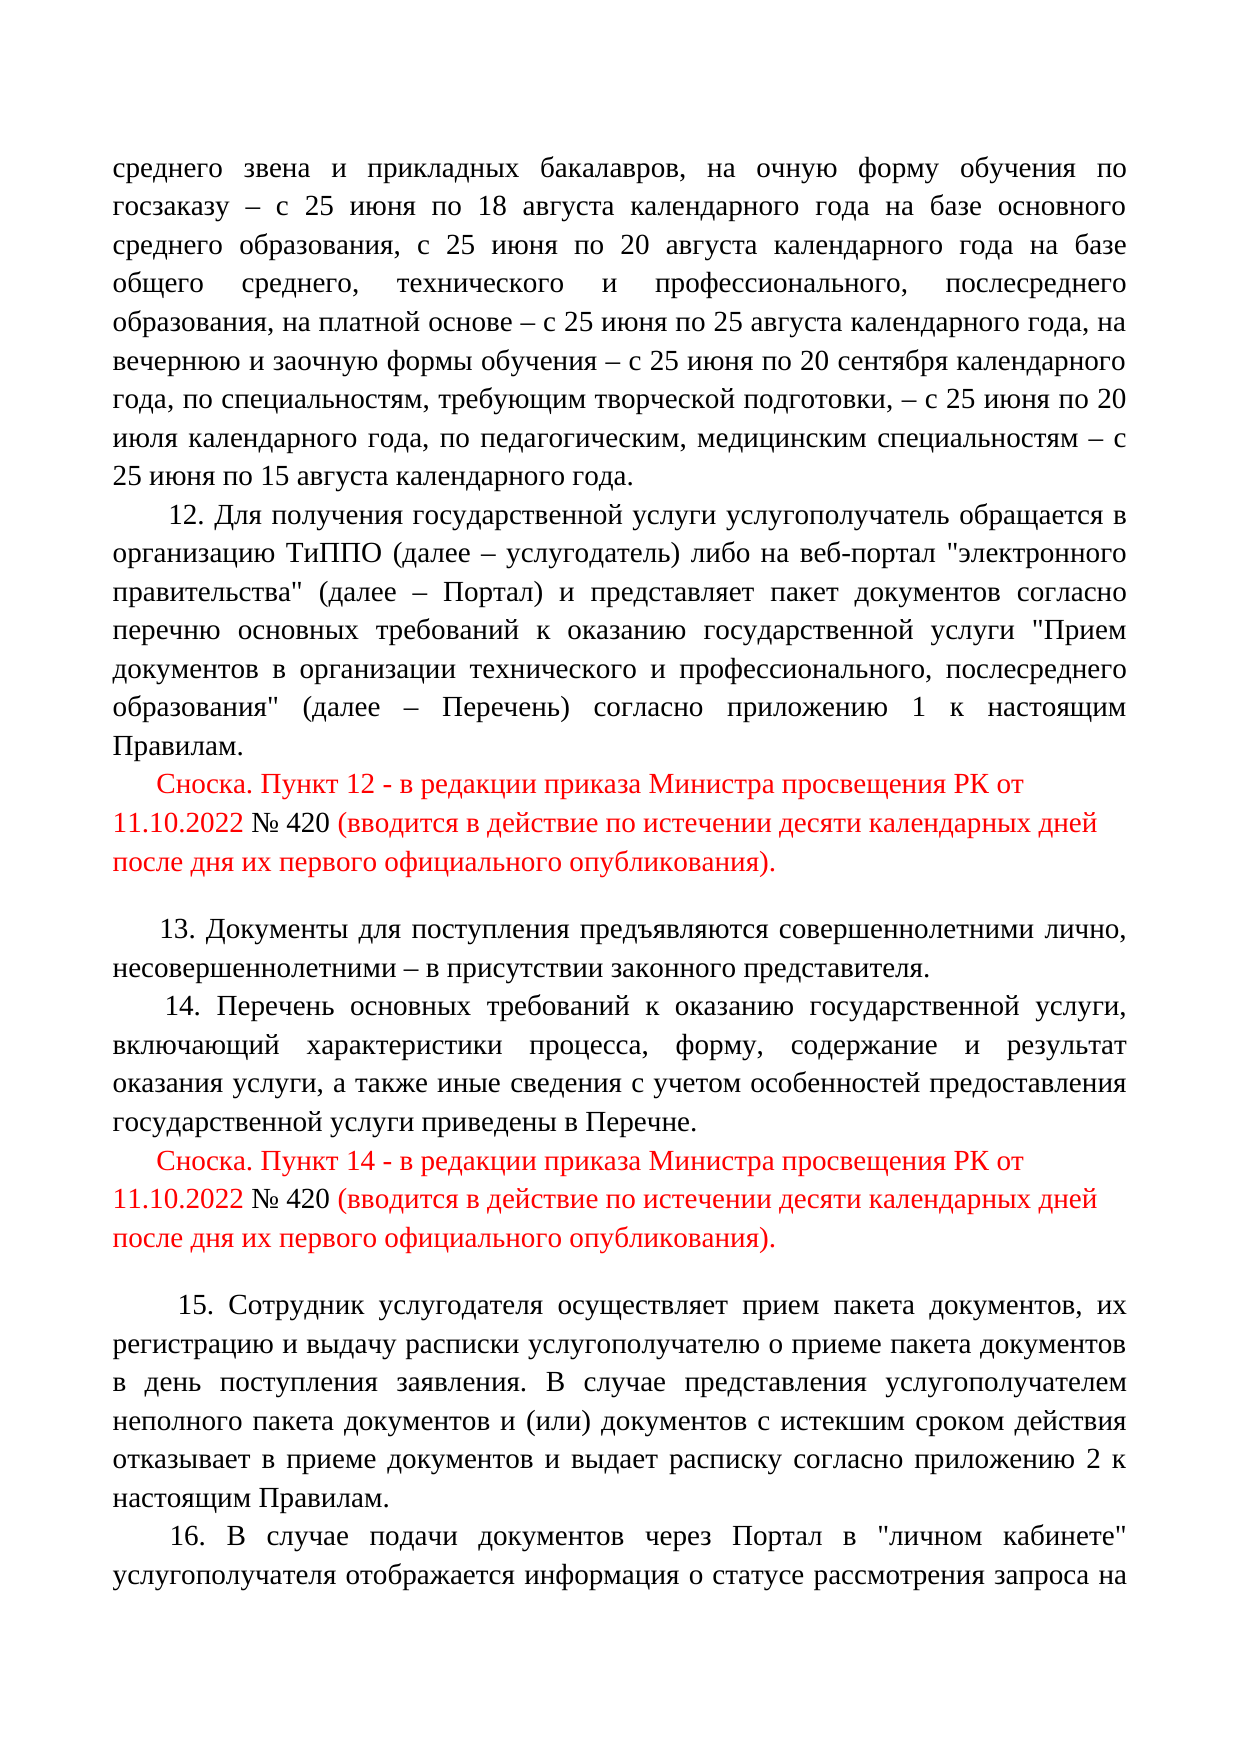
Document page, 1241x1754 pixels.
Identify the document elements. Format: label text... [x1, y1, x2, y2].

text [112, 150, 1128, 492]
text 12. Для получения государственной услуги услугополучатель обращается в организацию ТиППО (далее – услугодатель) либо на веб-портал "электронного правительства" (далее – Портал) и представляет пакет документов согласно перечню основных требований к оказанию государственной услуги "Прием документов в организации технического и профессионального, послесреднего образования" (далее – Перечень) согласно приложению 1 к настоящим Правилам. [112, 497, 1128, 762]
text Сноска. Пункт 12 - в редакции приказа Министра просвещения РК от 11.10.2022 № 420 (вводится в действие по истечении десяти календарных дней после дня их первого официального опубликования). [112, 767, 1128, 907]
text 14. Перечень основных требований к оказанию государственной услуги, включающий характеристики процесса, форму, содержание и результат оказания услуги, а также иные сведения с учетом особенностей предоставления государственной услуги приведены в Перечне. [112, 988, 1128, 1138]
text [112, 1518, 1128, 1591]
text Сноска. Пункт 14 - в редакции приказа Министра просвещения РК от 11.10.2022 № 420 (вводится в действие по истечении десяти календарных дней после дня их первого официального опубликования). [112, 1143, 1128, 1283]
text 15. Сотрудник услугодателя осуществляет прием пакета документов, их регистрацию и выдачу расписки услугополучателю о приеме пакета документов в день поступления заявления. В случае представления услугополучателем неполного пакета документов и (или) документов с истекшим сроком действия отказывает в приеме документов и выдает расписку согласно приложению 2 к настоящим Правилам. [112, 1287, 1128, 1513]
text 13. Документы для поступления предъявляются совершеннолетними лично, несовершеннолетними – в присутствии законного представителя. [112, 911, 1128, 983]
